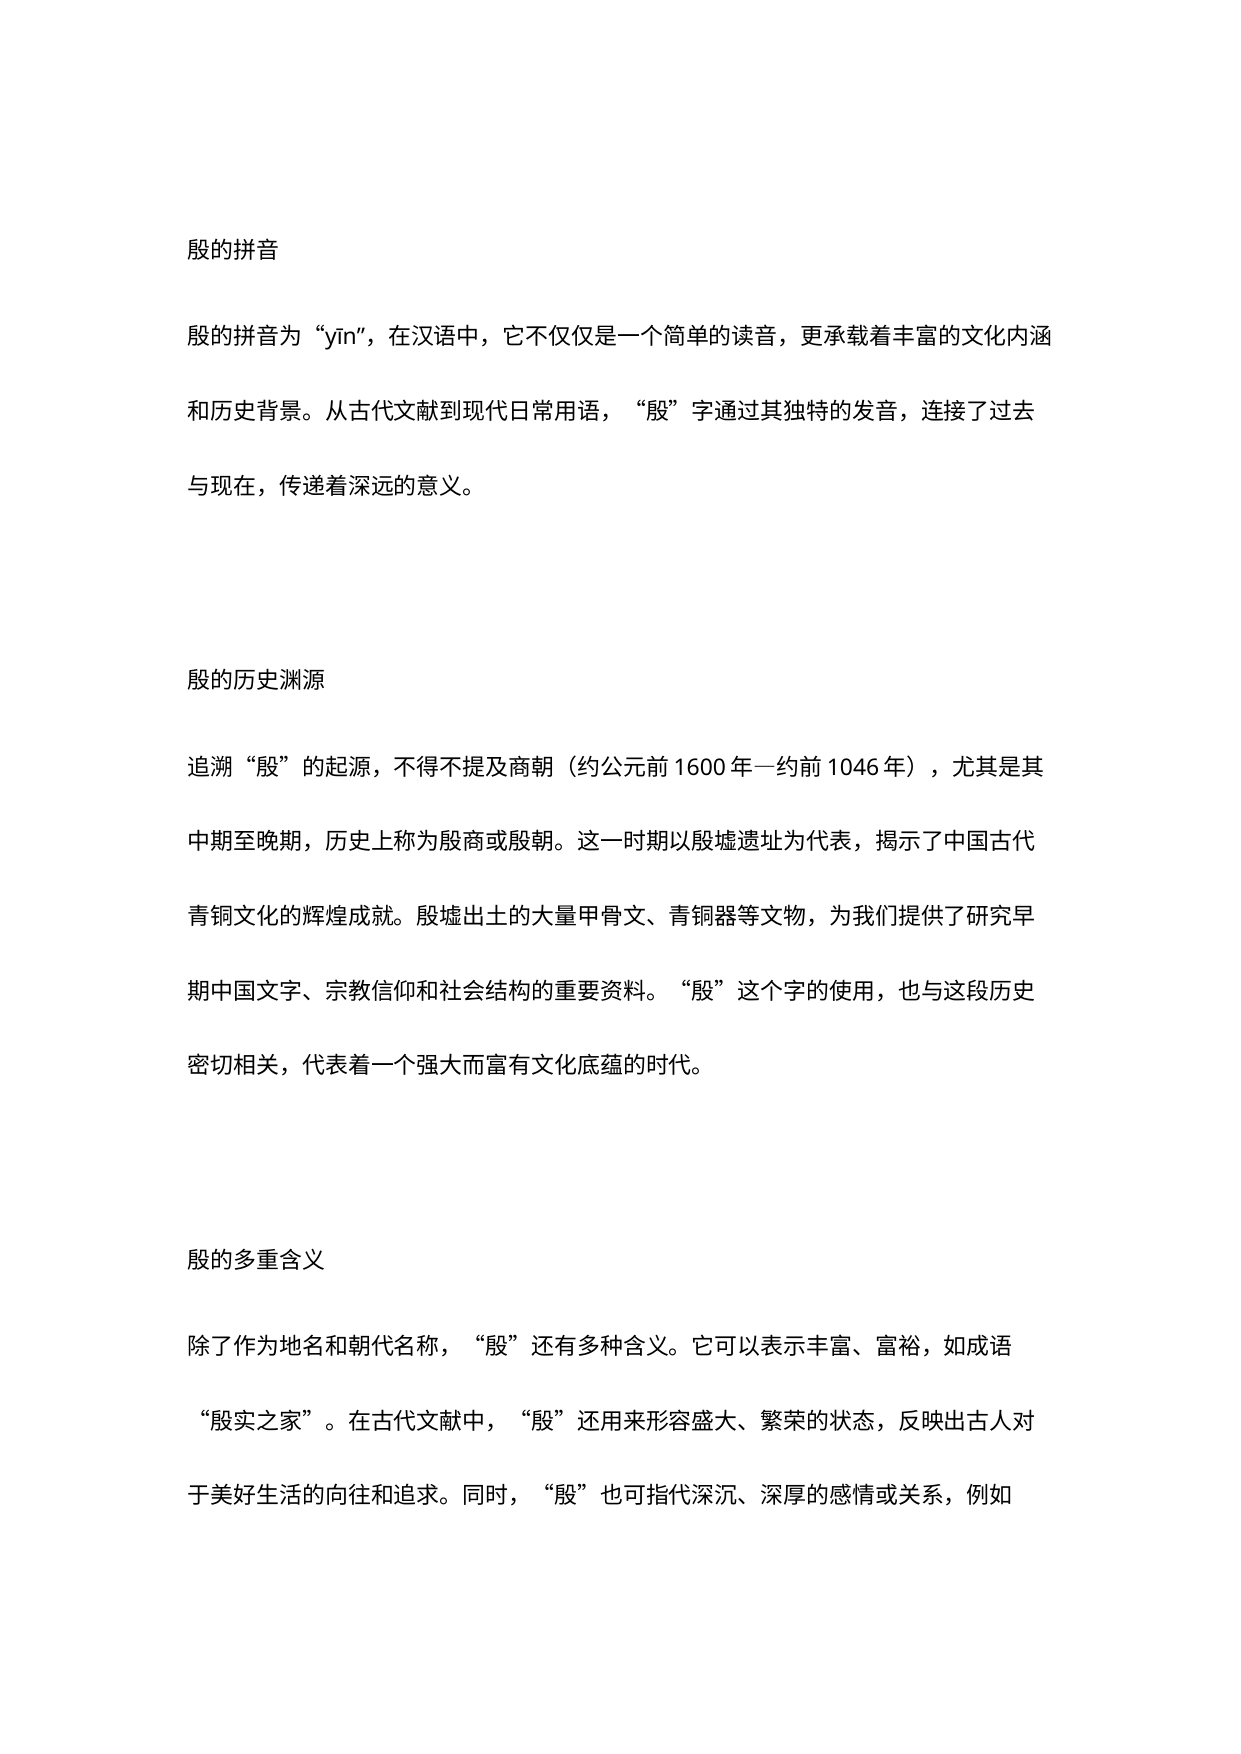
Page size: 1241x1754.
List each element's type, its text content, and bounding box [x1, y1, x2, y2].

text 殷的拼音为“yīn”，在汉语中，它不仅仅是一个简单的读音，更承载着丰富的文化内涵和历史背景。从古代文献到现代日常用语，“殷”字通过其独特的发音，连接了过去与现在，传递着深远的意义。 [187, 302, 1053, 517]
text 追溯“殷”的起源，不得不提及商朝（约公元前1600年—约前1046年），尤其是其中期至晚期，历史上称为殷商或殷朝。这一时期以殷墟遗址为代表，揭示了中国古代青铜文化的辉煌成就。殷墟出土的大量甲骨文、青铜器等文物，为我们提供了研究早期中国文字、宗教信仰和社会结构的重要资料。“殷”这个字的使用，也与这段历史密切相关，代表着一个强大而富有文化底蕴的时代。 [187, 733, 1053, 1096]
text 殷的历史渊源 [187, 646, 1053, 711]
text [187, 1312, 1053, 1527]
text 殷的拼音 [187, 216, 1053, 281]
text 殷的多重含义 [187, 1226, 1053, 1291]
